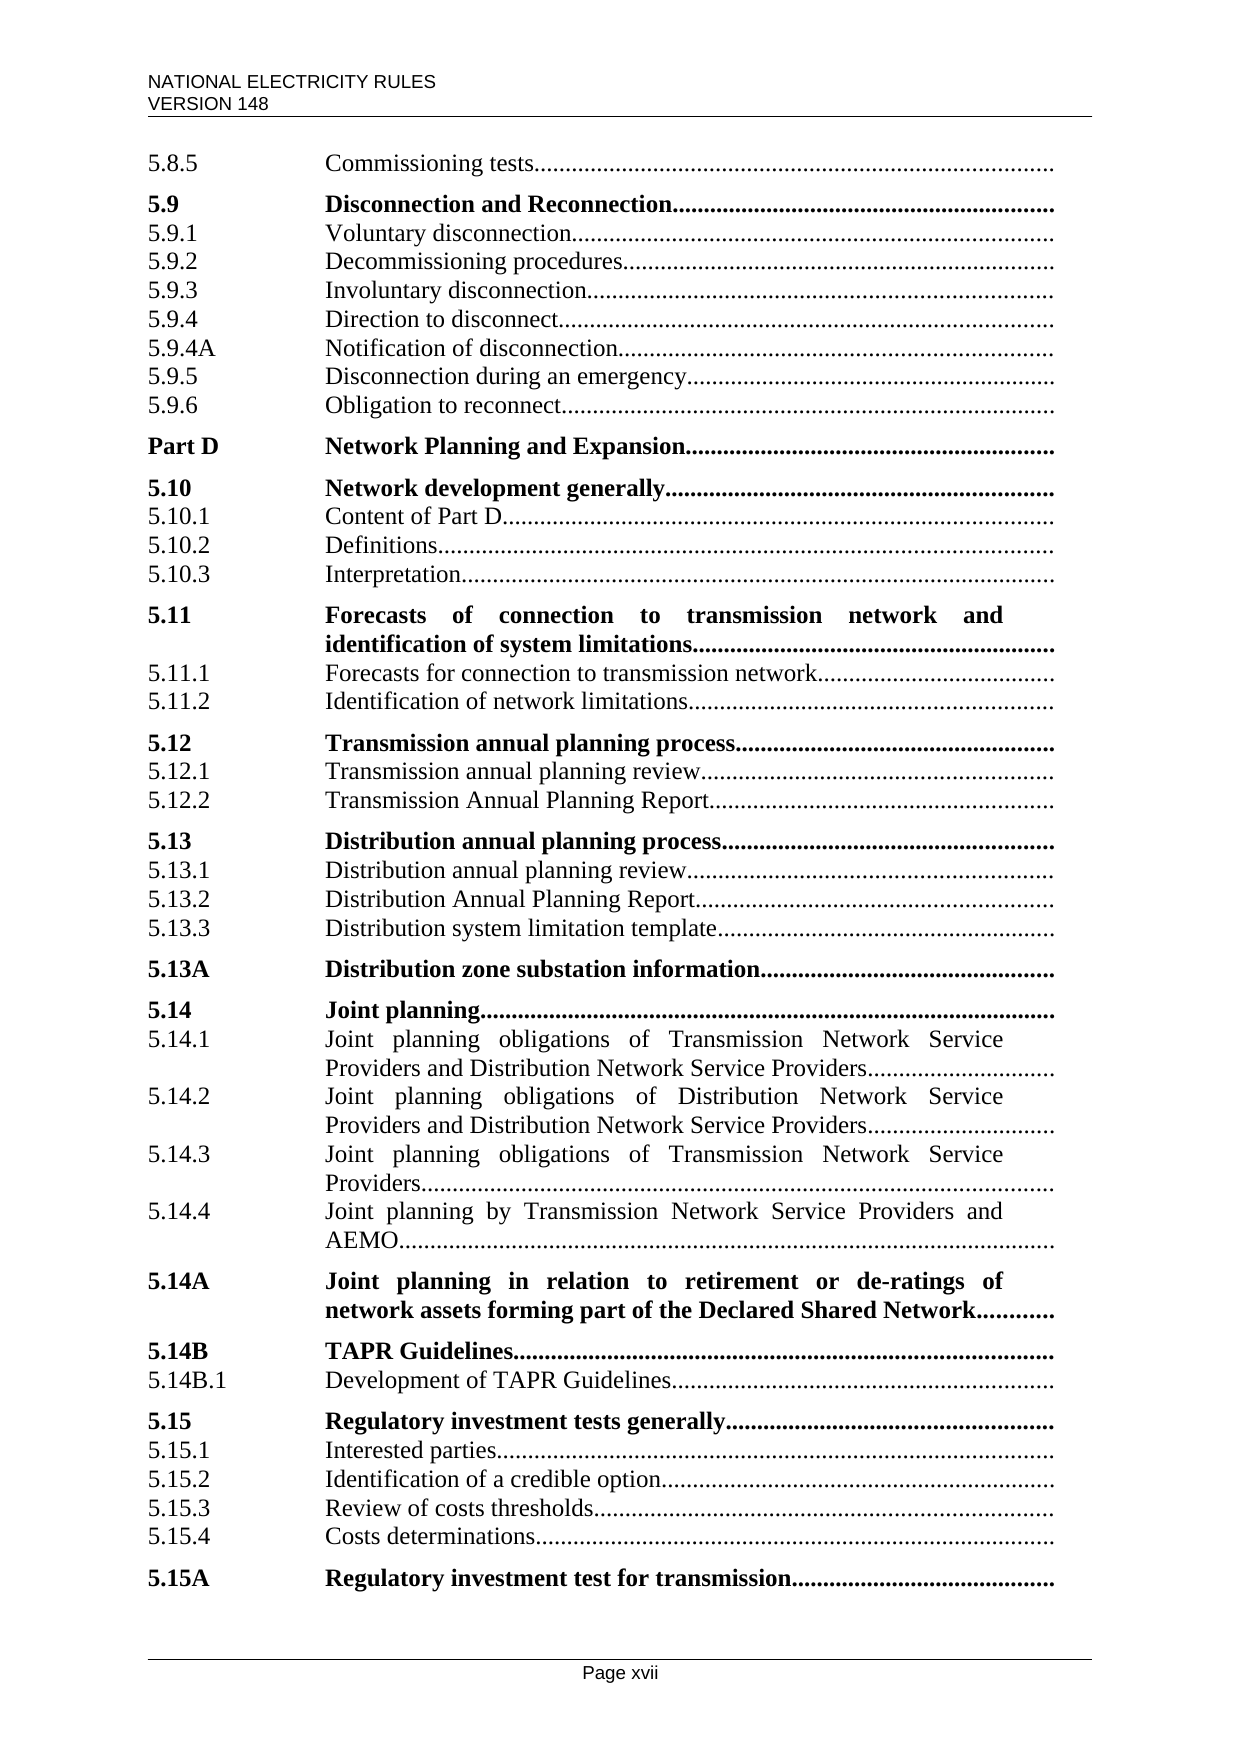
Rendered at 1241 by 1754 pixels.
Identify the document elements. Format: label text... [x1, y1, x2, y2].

text 5.10.3 Interpretation 538 [148, 559, 1004, 588]
text 5.14 Joint planning 549 [148, 995, 1004, 1024]
text 5.13.1 Distribution annual planning review 544 [148, 855, 1004, 884]
text 5.11 Forecasts of connection to transmission network and identification of system limitations 538 [148, 600, 1004, 658]
text 5.15.4 Costs determinations 556 [148, 1521, 1004, 1550]
text 5.10 Network development generally 532 [148, 473, 1004, 501]
text 5.12.2 Transmission Annual Planning Report 540 [148, 785, 1004, 814]
text 5.14.2 Joint planning obligations of Distribution Network Service Providers and Distribution Network Service Providers 550 [148, 1081, 1004, 1139]
text Part D Network Planning and Expansion 532 [148, 431, 1004, 460]
text 5.15 Regulatory investment tests generally 552 [148, 1406, 1004, 1435]
text 5.15.3 Review of costs thresholds 554 [148, 1493, 1004, 1521]
text 5.14A Joint planning in relation to retirement or de-ratings of network assets forming part of the Declared Shared Network 552 [148, 1266, 1004, 1324]
text 5.14.3 Joint planning obligations of Transmission Network Service Providers 551 [148, 1139, 1004, 1196]
text 5.9.4 Direction to disconnect 530 [148, 304, 1004, 333]
text 5.15A Regulatory investment test for transmission 556 [148, 1563, 1004, 1591]
text 5.14.4 Joint planning by Transmission Network Service Providers and AEMO 551 [148, 1196, 1004, 1254]
text 5.8.5 Commissioning tests 528 [148, 148, 1004, 176]
text 5.9.6 Obligation to reconnect 531 [148, 390, 1004, 419]
text 5.10.1 Content of Part D 532 [148, 501, 1004, 530]
text 5.15.1 Interested parties 552 [148, 1435, 1004, 1464]
text 5.13.3 Distribution system limitation template 546 [148, 913, 1004, 941]
text 5.9.1 Voluntary disconnection 528 [148, 218, 1004, 246]
text 5.14B.1 Development of TAPR Guidelines 552 [148, 1365, 1004, 1394]
text 5.9.4A Notification of disconnection 530 [148, 333, 1004, 361]
text 5.11.1 Forecasts for connection to transmission network 538 [148, 658, 1004, 686]
text 5.9 Disconnection and Reconnection 528 [148, 189, 1004, 218]
text 5.15.2 Identification of a credible option 552 [148, 1464, 1004, 1493]
text 5.11.2 Identification of network limitations 539 [148, 686, 1004, 715]
text 5.13A Distribution zone substation information 547 [148, 954, 1004, 983]
text 5.9.5 Disconnection during an emergency 531 [148, 361, 1004, 390]
text 5.9.2 Decommissioning procedures 529 [148, 246, 1004, 275]
text 5.14B TAPR Guidelines 552 [148, 1336, 1004, 1365]
text 5.14.1 Joint planning obligations of Transmission Network Service Providers and Distribution Network Service Providers 549 [148, 1024, 1004, 1081]
text 5.9.3 Involuntary disconnection 529 [148, 275, 1004, 304]
text 5.12 Transmission annual planning process 539 [148, 728, 1004, 756]
text 5.13.2 Distribution Annual Planning Report 545 [148, 884, 1004, 913]
text 5.13 Distribution annual planning process 544 [148, 826, 1004, 855]
text 5.12.1 Transmission annual planning review 539 [148, 756, 1004, 785]
text 5.10.2 Definitions 533 [148, 530, 1004, 559]
